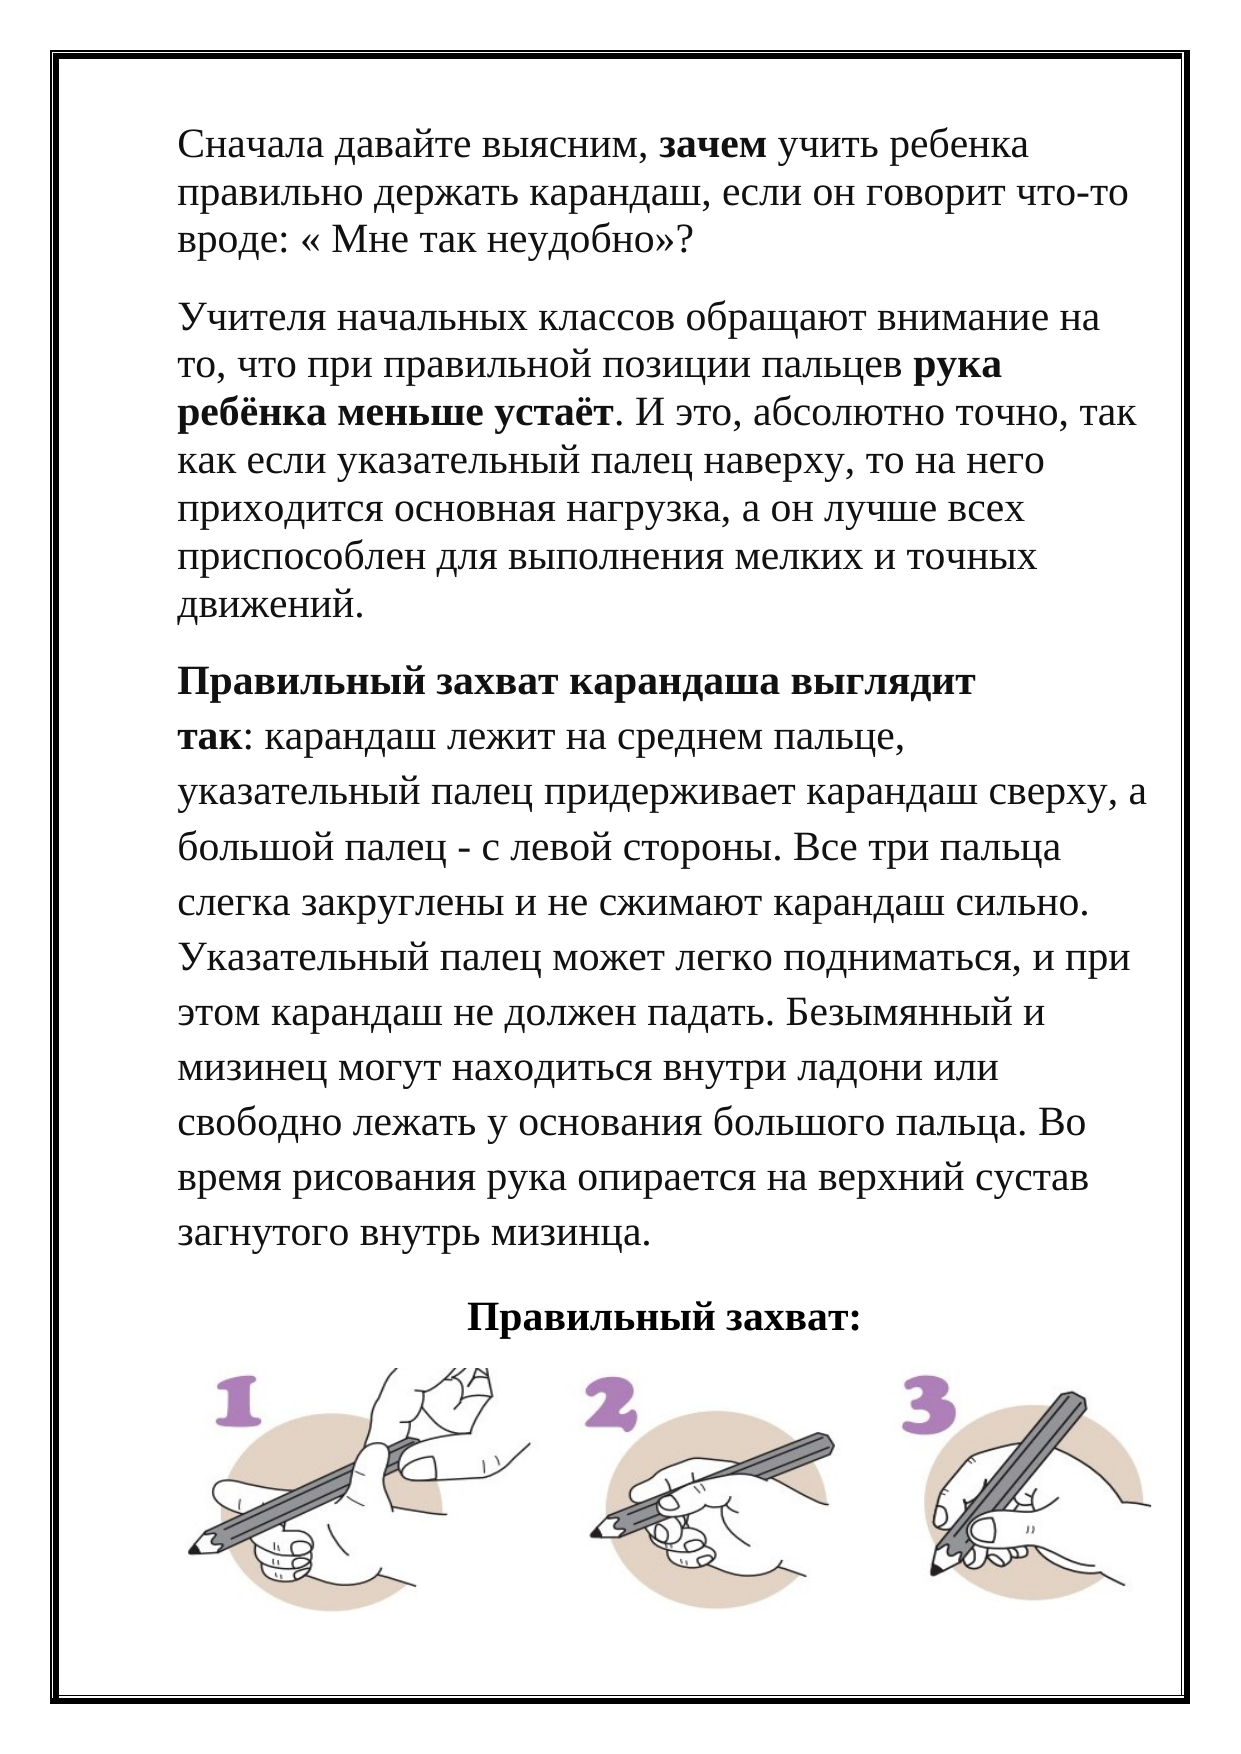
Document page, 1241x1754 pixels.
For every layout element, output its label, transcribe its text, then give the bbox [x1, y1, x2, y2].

picture [177, 1368, 1152, 1614]
text Сначала давайте выясним, зачем учить ребенка правильно держать карандаш, если он говорит что-то вроде: « Мне так неудобно»? [177, 118, 1152, 262]
text Правильный захват карандаша выглядит так: карандаш лежит на среднем пальце, указательный палец придерживает карандаш сверху, а большой палец - с левой стороны. Все три пальца слегка закруглены и не сжимают карандаш сильно. Указательный палец может легко подниматься, и при этом карандаш не должен падать. Безымянный и мизинец могут находиться внутри ладони или свободно лежать у основания большого пальца. Во время рисования рука опирается на верхний сустав загнутого внутрь мизинца. [177, 656, 1152, 1254]
text Учителя начальных классов обращают внимание на то, что при правильной позиции пальцев рука ребёнка меньше устаёт. И это, абсолютно точно, так как если указательный палец наверху, то на него приходится основная нагрузка, а он лучше всех приспособлен для выполнения мелких и точных движений. [177, 291, 1152, 626]
text Правильный захват: [177, 1291, 1152, 1339]
